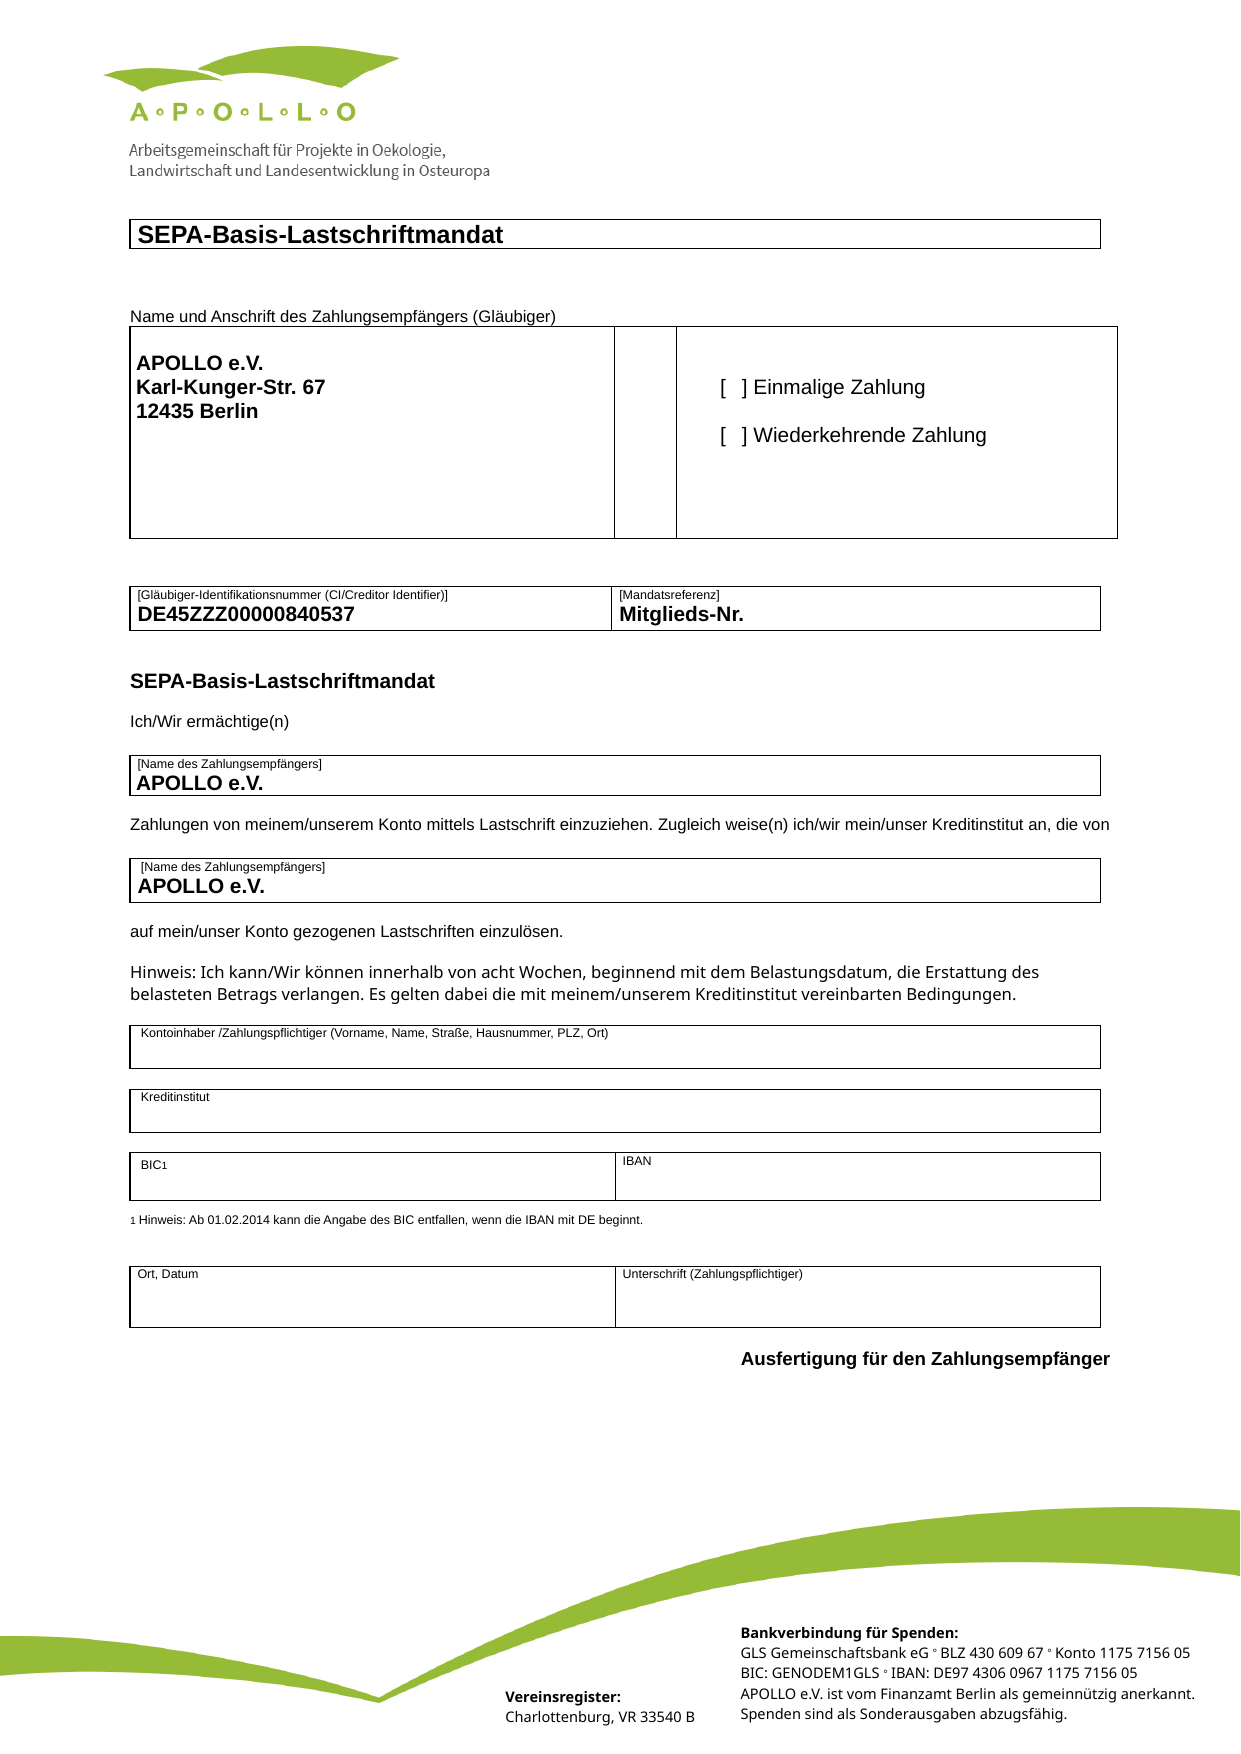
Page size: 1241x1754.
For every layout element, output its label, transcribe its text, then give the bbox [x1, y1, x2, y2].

table_header [ ] Einmalige Zahlung [ ] Wiederkehrende Zahlung [677, 327, 1117, 538]
table_header [Name des Zahlungsempfängers] APOLLO e.V. [131, 859, 1100, 902]
table_header [Name des Zahlungsempfängers] APOLLO e.V. [131, 756, 1100, 795]
text Name und Anschrift des Zahlungsempfängers (Gläubiger) [130, 307, 1110, 326]
text SEPA-Basis-Lastschriftmandat [130, 631, 1110, 693]
text Ausfertigung für den Zahlungsempfänger [130, 1347, 1110, 1369]
table_header [Gläubiger-Identifikationsnummer (CI/Creditor Identifier)] DE45ZZZ00000840537 [131, 587, 611, 630]
table_header APOLLO e.V. Karl-Kunger-Str. 67 12435 Berlin [131, 327, 614, 538]
table_header [Mandatsreferenz] Mitglieds-Nr. [612, 587, 1100, 630]
text Ich/Wir ermächtige(n) [130, 693, 1110, 755]
table_header IBAN [616, 1153, 1100, 1200]
table_header Kontoinhaber /Zahlungspflichtiger (Vorname, Name, Straße, Hausnummer, PLZ, Ort) [131, 1026, 1100, 1068]
table_header Ort, Datum [131, 1267, 615, 1327]
text Zahlungen von meinem/unserem Konto mittels Lastschrift einzuziehen. Zugleich weise(n) ich/wir mein/unser Kreditinstitut an, die von [130, 796, 1110, 858]
text 1 Hinweis: Ab 01.02.2014 kann die Angabe des BIC entfallen, wenn die IBAN mit DE beginnt. [130, 1201, 1110, 1227]
table_header Kreditinstitut [131, 1090, 1100, 1132]
table_header [615, 327, 676, 538]
picture [99, 41, 497, 188]
text auf mein/unser Konto gezogenen Lastschriften einzulösen. Hinweis: Ich kann/Wir können innerhalb von acht Wochen, beginnend mit dem Belastungsdatum, die Erstattung des belasteten Betrags verlangen. Es gelten dabei die mit meinem/unserem Kreditinstitut vereinbarten Bedingungen. [130, 922, 1110, 1006]
table_header SEPA-Basis-Lastschriftmandat [131, 220, 1100, 248]
picture [0, 1497, 1241, 1754]
table_header Unterschrift (Zahlungspflichtiger) [616, 1267, 1100, 1327]
table_header BIC1 [131, 1153, 615, 1200]
